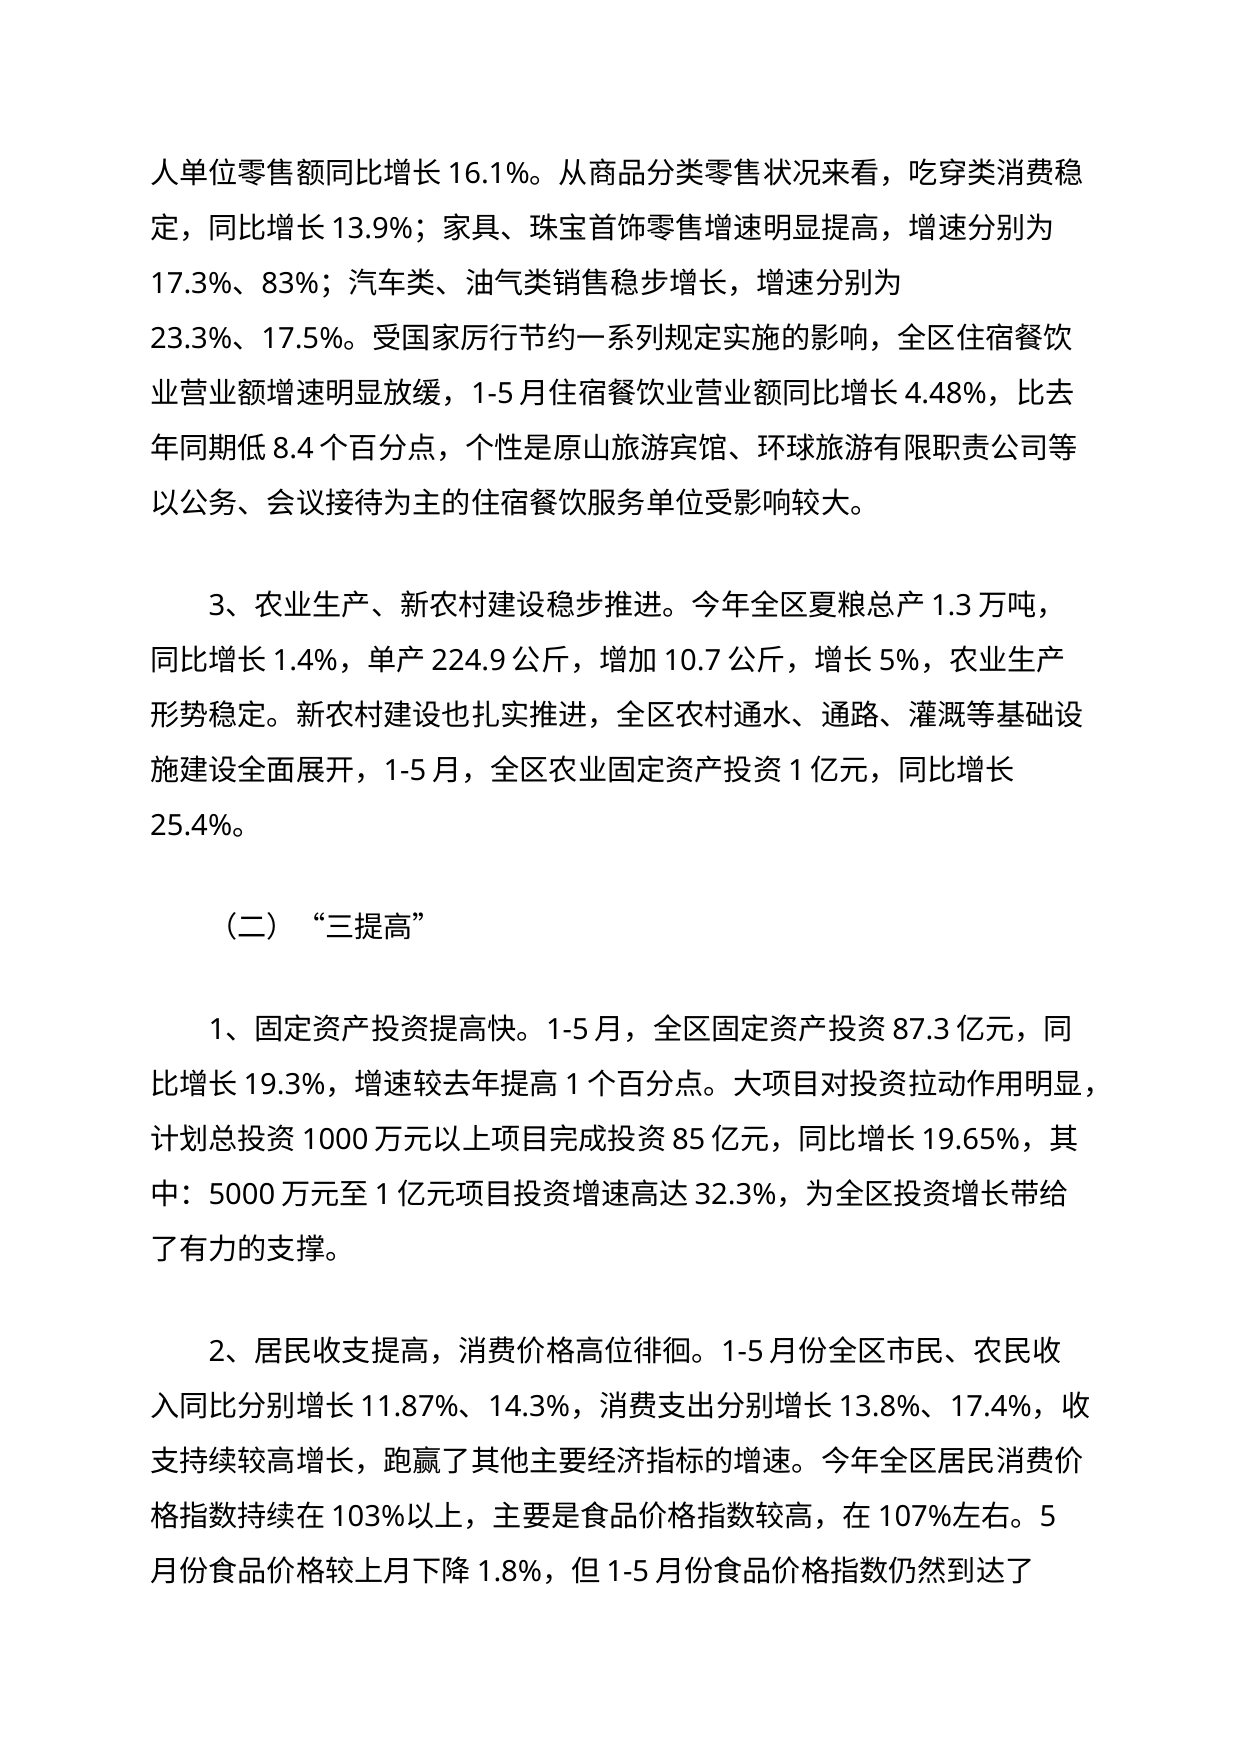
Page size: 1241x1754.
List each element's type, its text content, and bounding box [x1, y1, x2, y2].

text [150, 1327, 1090, 1589]
text 1、固定资产投资提高快。1-5月，全区固定资产投资87.3亿元，同比增长19.3%，增速较去年提高1个百分点。大项目对投资拉动作用明显，计划总投资1000万元以上项目完成投资85亿元，同比增长19.65%，其中：5000万元至1亿元项目投资增速高达32.3%，为全区投资增长带给了有力的支撑。 [150, 1005, 1090, 1268]
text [150, 150, 1090, 522]
text 3、农业生产、新农村建设稳步推进。今年全区夏粮总产1.3万吨，同比增长1.4%，单产224.9公斤，增加10.7公斤，增长5%，农业生产形势稳定。新农村建设也扎实推进，全区农村通水、通路、灌溉等基础设施建设全面展开，1-5月，全区农业固定资产投资1亿元，同比增长25.4%。 [150, 582, 1090, 844]
text （二）“三提高” [150, 904, 1090, 946]
